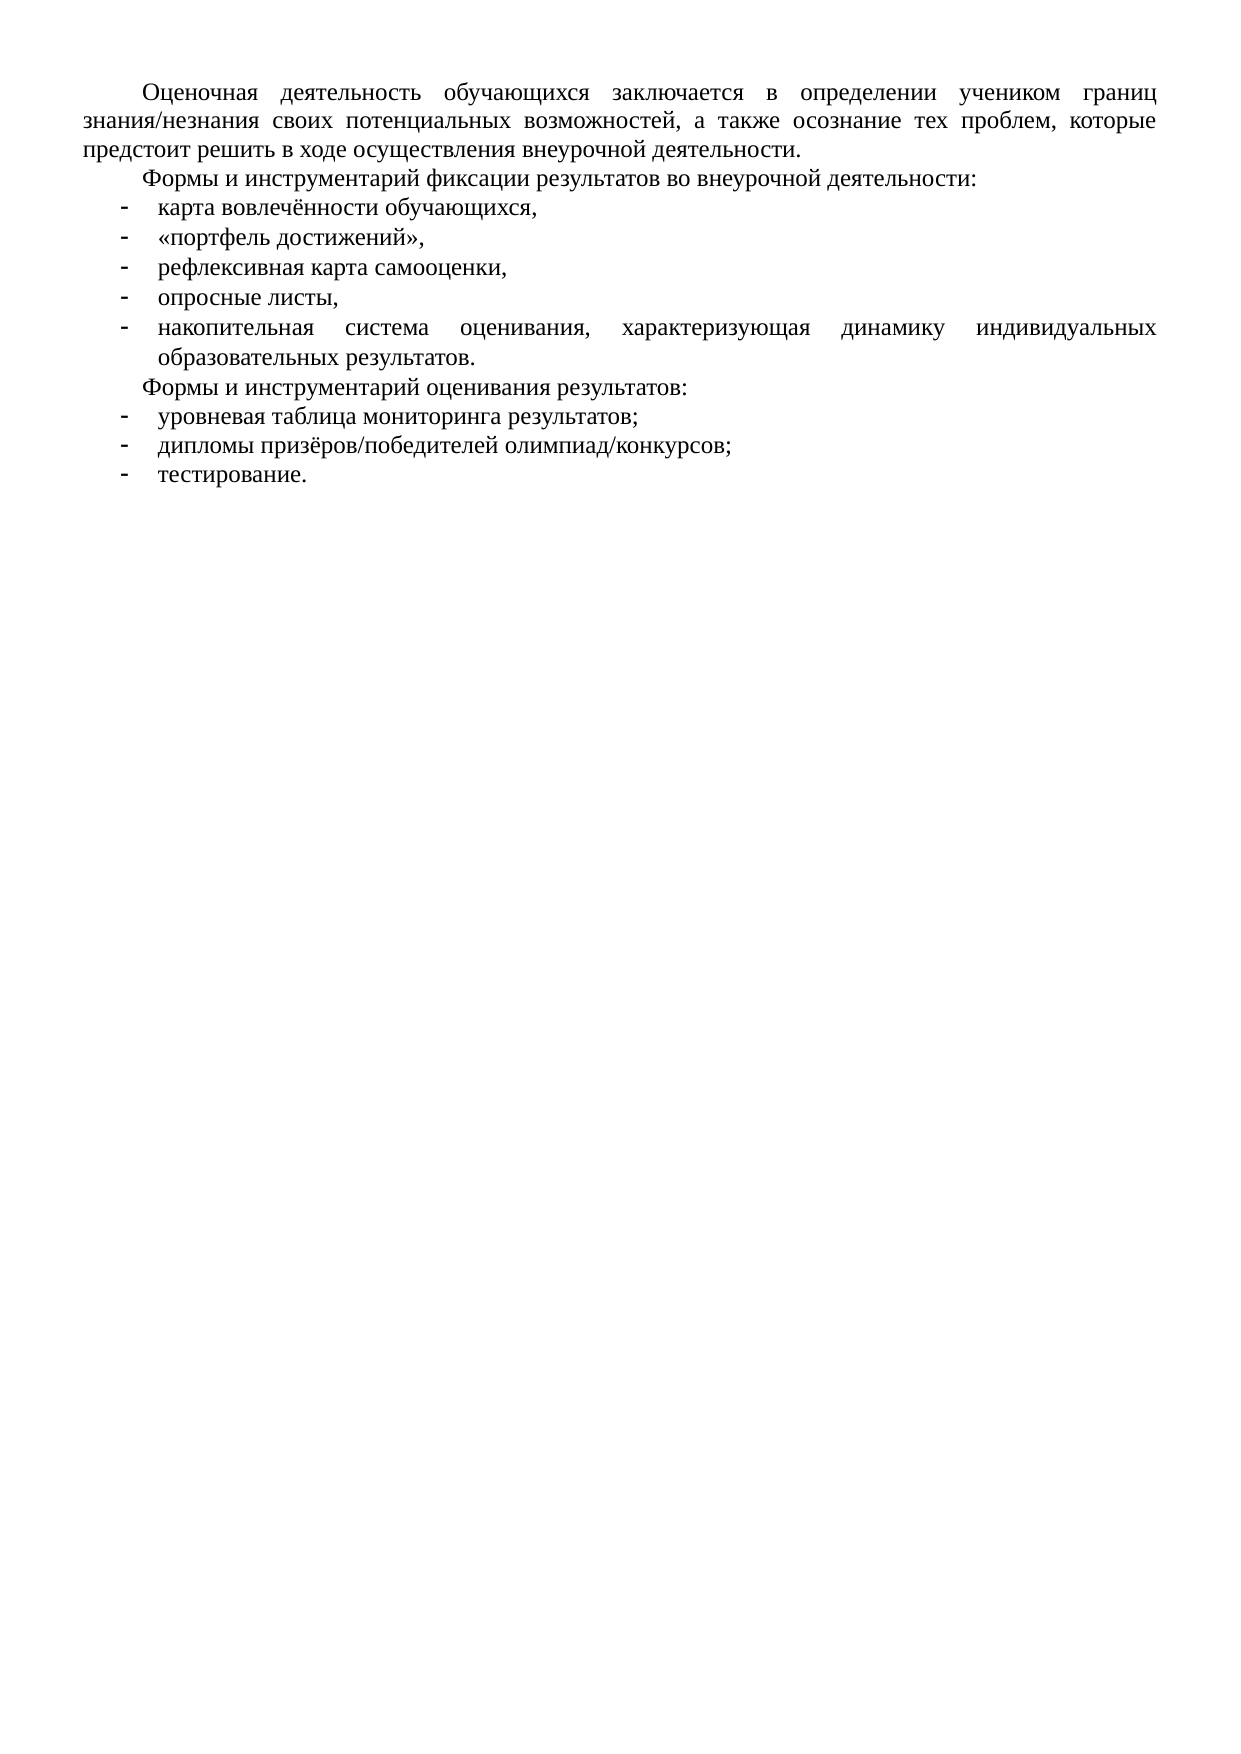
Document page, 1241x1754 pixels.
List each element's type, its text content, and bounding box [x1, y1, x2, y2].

list опросные листы, [120, 282, 1157, 311]
list дипломы призёров/победителей олимпиад/конкурсов; [120, 430, 1157, 459]
list карта вовлечённости обучающихся, [120, 192, 1157, 221]
text Оценочная деятельность обучающихся заключается в определении учеником границ знания/незнания своих потенциальных возможностей, а также осознание тех проблем, которые предстоит решить в ходе осуществления внеурочной деятельности. [83, 77, 1157, 163]
list накопительная система оценивания, характеризующая динамику индивидуальных образовательных результатов. [120, 312, 1157, 371]
text Формы и инструментарий фиксации результатов во внеурочной деятельности: [83, 163, 1157, 192]
list уровневая таблица мониторинга результатов; [120, 401, 1157, 430]
list рефлексивная карта самооценки, [120, 252, 1157, 281]
list «портфель достижений», [120, 222, 1157, 251]
text Формы и инструментарий оценивания результатов: [83, 372, 1157, 401]
list тестирование. [120, 459, 1157, 487]
